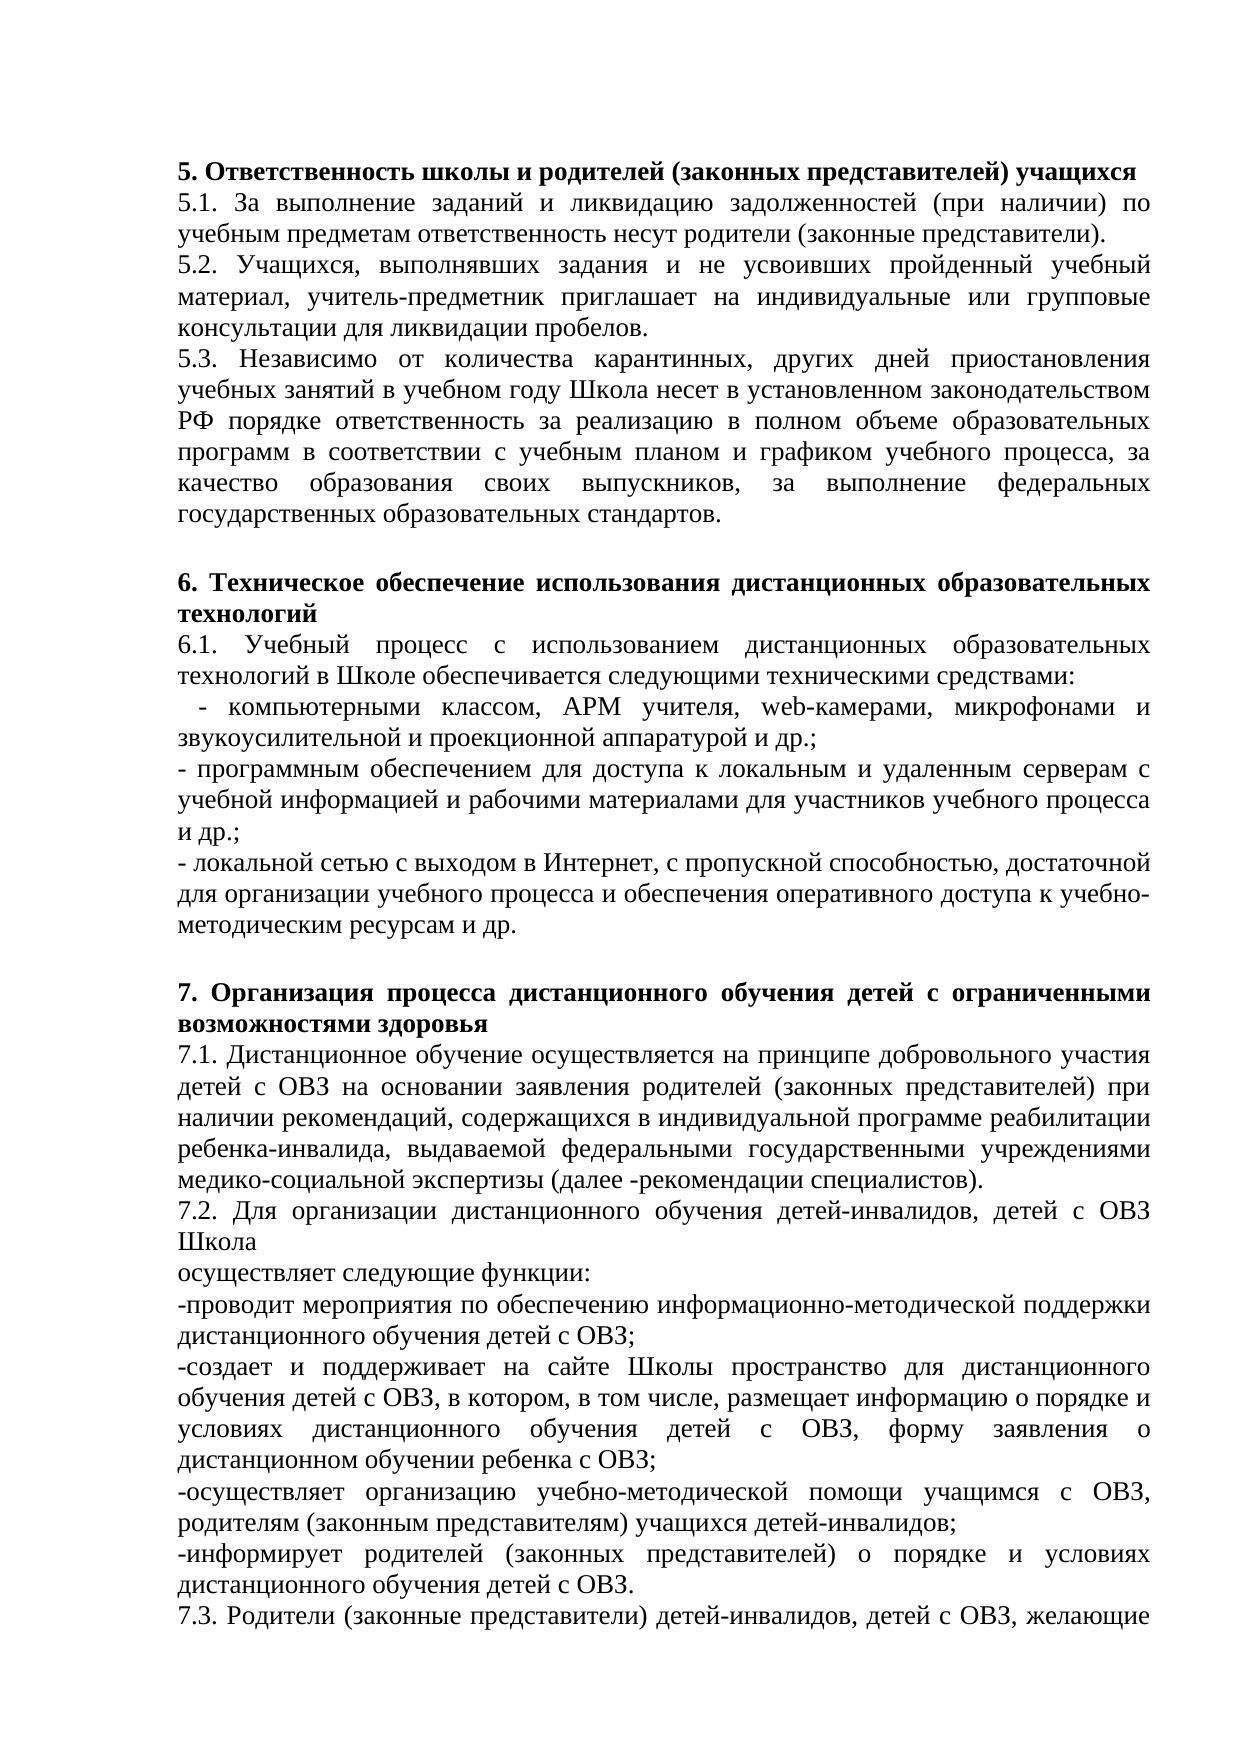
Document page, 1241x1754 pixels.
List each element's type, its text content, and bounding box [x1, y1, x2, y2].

text - локальной сетью с выходом в Интернет, с пропускной способностью, достаточной для организации учебного процесса и обеспечения оперативного доступа к учебно-методическим ресурсам и др. [177, 846, 1152, 939]
text 5.3. Независимо от количества карантинных, других дней приостановления учебных занятий в учебном году Школа несет в установленном законодательством РФ порядке ответственность за реализацию в полном объеме образовательных программ в соответствии с учебным планом и графиком учебного процесса, за качество образования своих выпускников, за выполнение федеральных государственных образовательных стандартов. [177, 342, 1152, 529]
text 7.2. Для организации дистанционного обучения детей-инвалидов, детей с ОВЗ Школа [177, 1194, 1152, 1257]
text 5.2. Учащихся, выполнявших задания и не усвоивших пройденный учебный материал, учитель-предметник приглашает на индивидуальные или групповые консультации для ликвидации пробелов. [177, 248, 1152, 342]
text -создает и поддерживает на сайте Школы пространство для дистанционного обучения детей с ОВЗ, в котором, в том числе, размещает информацию о порядке и условиях дистанционного обучения детей с ОВЗ, форму заявления о дистанционном обучении ребенка с ОВЗ; [177, 1350, 1152, 1474]
text - компьютерными классом, АРМ учителя, web-камерами, микрофонами и звукоусилительной и проекционной аппаратурой и др.; [177, 690, 1152, 752]
text 7.1. Дистанционное обучение осуществляется на принципе добровольного участия детей с ОВЗ на основании заявления родителей (законных представителей) при наличии рекомендаций, содержащихся в индивидуальной программе реабилитации ребенка-инвалида, выдаваемой федеральными государственными учреждениями медико-социальной экспертизы (далее -рекомендации специалистов). [177, 1038, 1152, 1194]
text -осуществляет организацию учебно-методической помощи учащимся с ОВЗ, родителям (законным представителям) учащихся детей-инвалидов; [177, 1474, 1152, 1537]
text 5.1. За выполнение заданий и ликвидацию задолженностей (при наличии) по учебным предметам ответственность несут родители (законные представители). [177, 186, 1152, 248]
text -информирует родителей (законных представителей) о порядке и условиях дистанционного обучения детей с ОВЗ. [177, 1537, 1152, 1599]
text - программным обеспечением для доступа к локальным и удаленным серверам с учебной информацией и рабочими материалами для участников учебного процесса и др.; [177, 752, 1152, 846]
text -проводит мероприятия по обеспечению информационно-методической поддержки дистанционного обучения детей с ОВЗ; [177, 1288, 1152, 1350]
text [177, 1599, 1152, 1630]
text 6.1. Учебный процесс с использованием дистанционных образовательных технологий в Школе обеспечивается следующими техническими средствами: [177, 628, 1152, 690]
text 5. Ответственность школы и родителей (законных представителей) учащихся [177, 155, 1152, 186]
text осуществляет следующие функции: [177, 1257, 1152, 1288]
text 7. Организация процесса дистанционного обучения детей с ограниченными возможностями здоровья [177, 976, 1152, 1038]
text 6. Техническое обеспечение использования дистанционных образовательных технологий [177, 566, 1152, 628]
